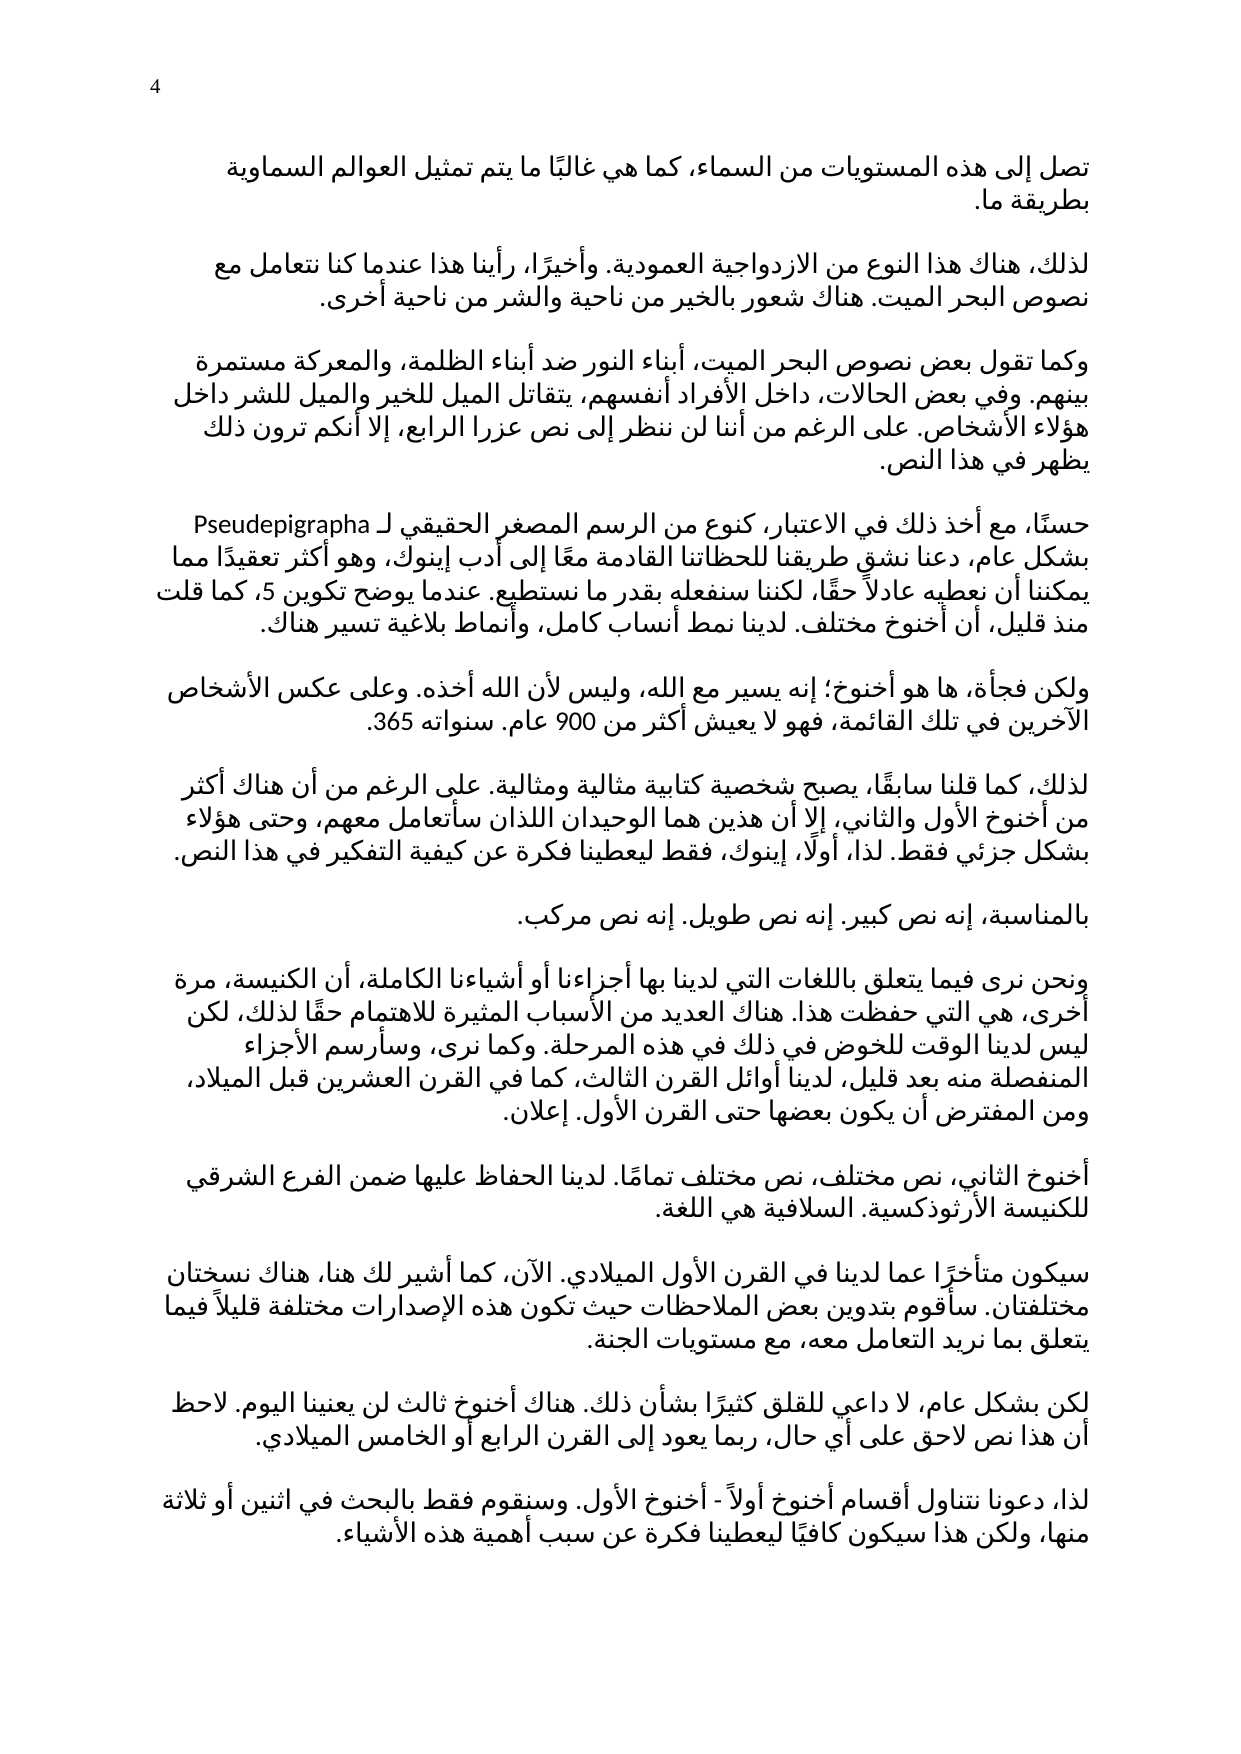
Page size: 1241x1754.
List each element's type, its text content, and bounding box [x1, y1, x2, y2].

text أخنوخ الثاني، نص مختلف، نص مختلف تمامًا. لدينا الحفاظ عليها ضمن الفرع الشرقي للكنيسة الأرثوذكسية. السلافية هي اللغة. [150, 1159, 1090, 1225]
text سيكون متأخرًا عما لدينا في القرن الأول الميلادي. الآن، كما أشير لك هنا، هناك نسختان مختلفتان. سأقوم بتدوين بعض الملاحظات حيث تكون هذه الإصدارات مختلفة قليلاً فيما يتعلق بما نريد التعامل معه، مع مستويات الجنة. [150, 1256, 1090, 1355]
text لذلك، كما قلنا سابقًا، يصبح شخصية كتابية مثالية ومثالية. على الرغم من أن هناك أكثر من أخنوخ الأول والثاني، إلا أن هذين هما الوحيدان اللذان سأتعامل معهم، وحتى هؤلاء بشكل جزئي فقط. لذا، أولًا، إينوك، فقط ليعطينا فكرة عن كيفية التفكير في هذا النص. [150, 768, 1090, 867]
text بالمناسبة، إنه نص كبير. إنه نص طويل. إنه نص مركب. [150, 898, 1090, 931]
text ولكن فجأة، ها هو أخنوخ؛ إنه يسير مع الله، وليس لأن الله أخذه. وعلى عكس الأشخاص الآخرين في تلك القائمة، فهو لا يعيش أكثر من 900 عام. سنواته 365. [150, 671, 1090, 737]
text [150, 150, 1090, 216]
text حسنًا، مع أخذ ذلك في الاعتبار، كنوع من الرسم المصغر الحقيقي لـ Pseudepigrapha بشكل عام، دعنا نشق طريقنا للحظاتنا القادمة معًا إلى أدب إينوك، وهو أكثر تعقيدًا مما يمكننا أن نعطيه عادلاً حقًا، لكننا سنفعله بقدر ما نستطيع. عندما يوضح تكوين 5، كما قلت منذ قليل، أن أخنوخ مختلف. لدينا نمط أنساب كامل، وأنماط بلاغية تسير هناك. [150, 508, 1090, 640]
text لذا، دعونا نتناول أقسام أخنوخ أولاً - أخنوخ الأول. وسنقوم فقط بالبحث في اثنين أو ثلاثة منها، ولكن هذا سيكون كافيًا ليعطينا فكرة عن سبب أهمية هذه الأشياء. [150, 1483, 1090, 1549]
text ونحن نرى فيما يتعلق باللغات التي لدينا بها أجزاءنا أو أشياءنا الكاملة، أن الكنيسة، مرة أخرى، هي التي حفظت هذا. هناك العديد من الأسباب المثيرة للاهتمام حقًا لذلك، لكن ليس لدينا الوقت للخوض في ذلك في هذه المرحلة. وكما نرى، وسأرسم الأجزاء المنفصلة منه بعد قليل، لدينا أوائل القرن الثالث، كما في القرن العشرين قبل الميلاد، ومن المفترض أن يكون بعضها حتى القرن الأول. إعلان. [150, 962, 1090, 1127]
text وكما تقول بعض نصوص البحر الميت، أبناء النور ضد أبناء الظلمة، والمعركة مستمرة بينهم. وفي بعض الحالات، داخل الأفراد أنفسهم، يتقاتل الميل للخير والميل للشر داخل هؤلاء الأشخاص. على الرغم من أننا لن ننظر إلى نص عزرا الرابع، إلا أنكم ترون ذلك يظهر في هذا النص. [150, 344, 1090, 476]
text لذلك، هناك هذا النوع من الازدواجية العمودية. وأخيرًا، رأينا هذا عندما كنا نتعامل مع نصوص البحر الميت. هناك شعور بالخير من ناحية والشر من ناحية أخرى. [150, 247, 1090, 313]
text لكن بشكل عام، لا داعي للقلق كثيرًا بشأن ذلك. هناك أخنوخ ثالث لن يعنينا اليوم. لاحظ أن هذا نص لاحق على أي حال، ربما يعود إلى القرن الرابع أو الخامس الميلادي. [150, 1386, 1090, 1452]
